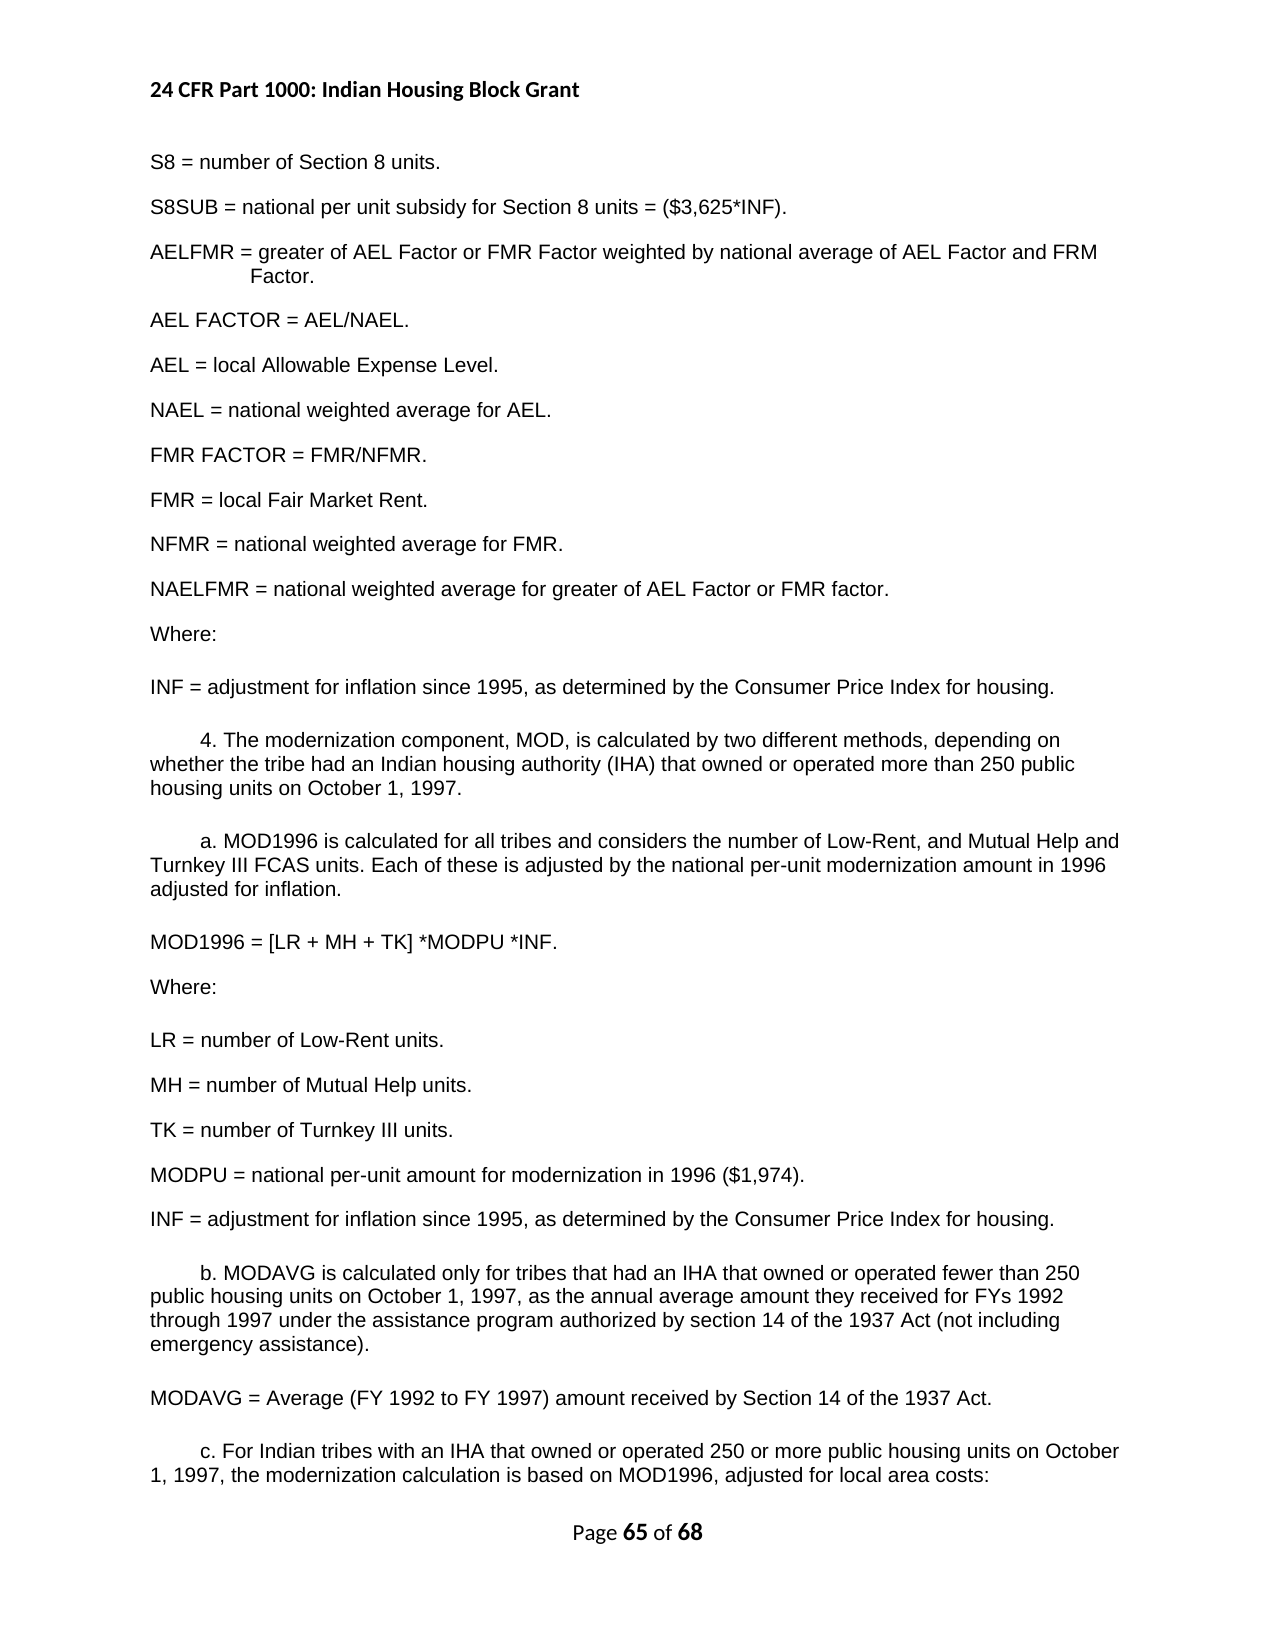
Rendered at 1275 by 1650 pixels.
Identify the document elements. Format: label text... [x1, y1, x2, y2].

text MODAVG = Average (FY 1992 to FY 1997) amount received by Section 14 of the 1937 Act. [150, 1385, 1125, 1409]
text FMR = local Fair Market Rent. [150, 487, 1125, 511]
text 4. The modernization component, MOD, is calculated by two different methods, depending on whether the tribe had an Indian housing authority (IHA) that owned or operated more than 250 public housing units on October 1, 1997. [150, 728, 1125, 800]
text TK = number of Turnkey III units. [150, 1118, 1125, 1142]
text MOD1996 = [LR + MH + TK] *MODPU *INF. [150, 930, 1125, 954]
text LR = number of Low-Rent units. [150, 1028, 1125, 1052]
text AELFMR = greater of AEL Factor or FMR Factor weighted by national average of AEL Factor and FRM Factor. [150, 239, 1125, 287]
text INF = adjustment for inflation since 1995, as determined by the Consumer Price Index for housing. [150, 1207, 1125, 1231]
text NAELFMR = national weighted average for greater of AEL Factor or FMR factor. [150, 577, 1125, 601]
text Where: [150, 975, 1125, 999]
text c. For Indian tribes with an IHA that owned or operated 250 or more public housing units on October 1, 1997, the modernization calculation is based on MOD1996, adjusted for local area costs: [150, 1438, 1125, 1486]
text NFMR = national weighted average for FMR. [150, 532, 1125, 556]
text Where: [150, 622, 1125, 646]
text S8SUB = national per unit subsidy for Section 8 units = ($3,625*INF). [150, 195, 1125, 219]
text MH = number of Mutual Help units. [150, 1073, 1125, 1097]
text b. MODAVG is calculated only for tribes that had an IHA that owned or operated fewer than 250 public housing units on October 1, 1997, as the annual average amount they received for FYs 1992 through 1997 under the assistance program authorized by section 14 of the 1937 Act (not including emergency assistance). [150, 1260, 1125, 1356]
text S8 = number of Section 8 units. [150, 150, 1125, 174]
text AEL FACTOR = AEL/NAEL. [150, 308, 1125, 332]
text FMR FACTOR = FMR/NFMR. [150, 443, 1125, 467]
text a. MOD1996 is calculated for all tribes and considers the number of Low-Rent, and Mutual Help and Turnkey III FCAS units. Each of these is adjusted by the national per-unit modernization amount in 1996 adjusted for inflation. [150, 829, 1125, 901]
text NAEL = national weighted average for AEL. [150, 398, 1125, 422]
text MODPU = national per-unit amount for modernization in 1996 ($1,974). [150, 1162, 1125, 1186]
text AEL = local Allowable Expense Level. [150, 353, 1125, 377]
text INF = adjustment for inflation since 1995, as determined by the Consumer Price Index for housing. [150, 675, 1125, 699]
